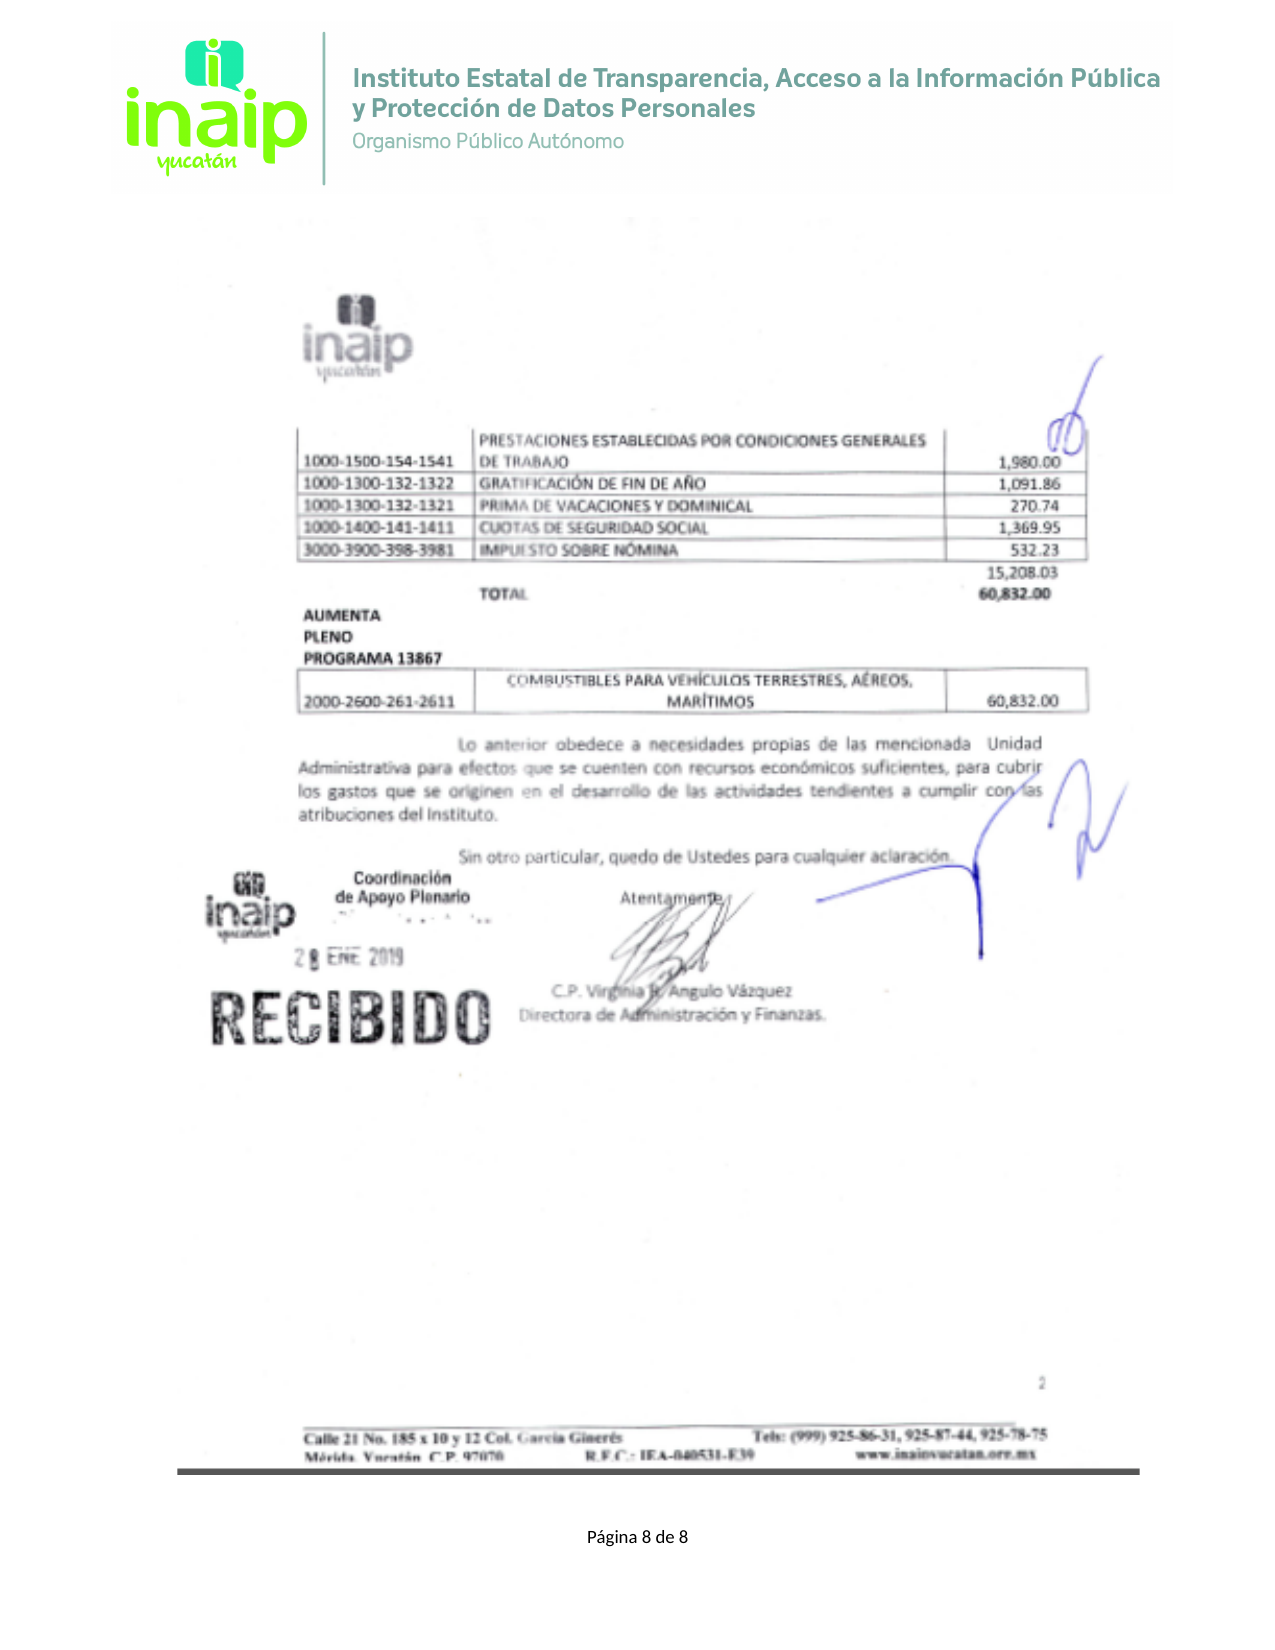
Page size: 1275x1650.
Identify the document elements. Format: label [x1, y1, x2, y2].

picture [111, 21, 1173, 194]
picture [177, 217, 1140, 1475]
